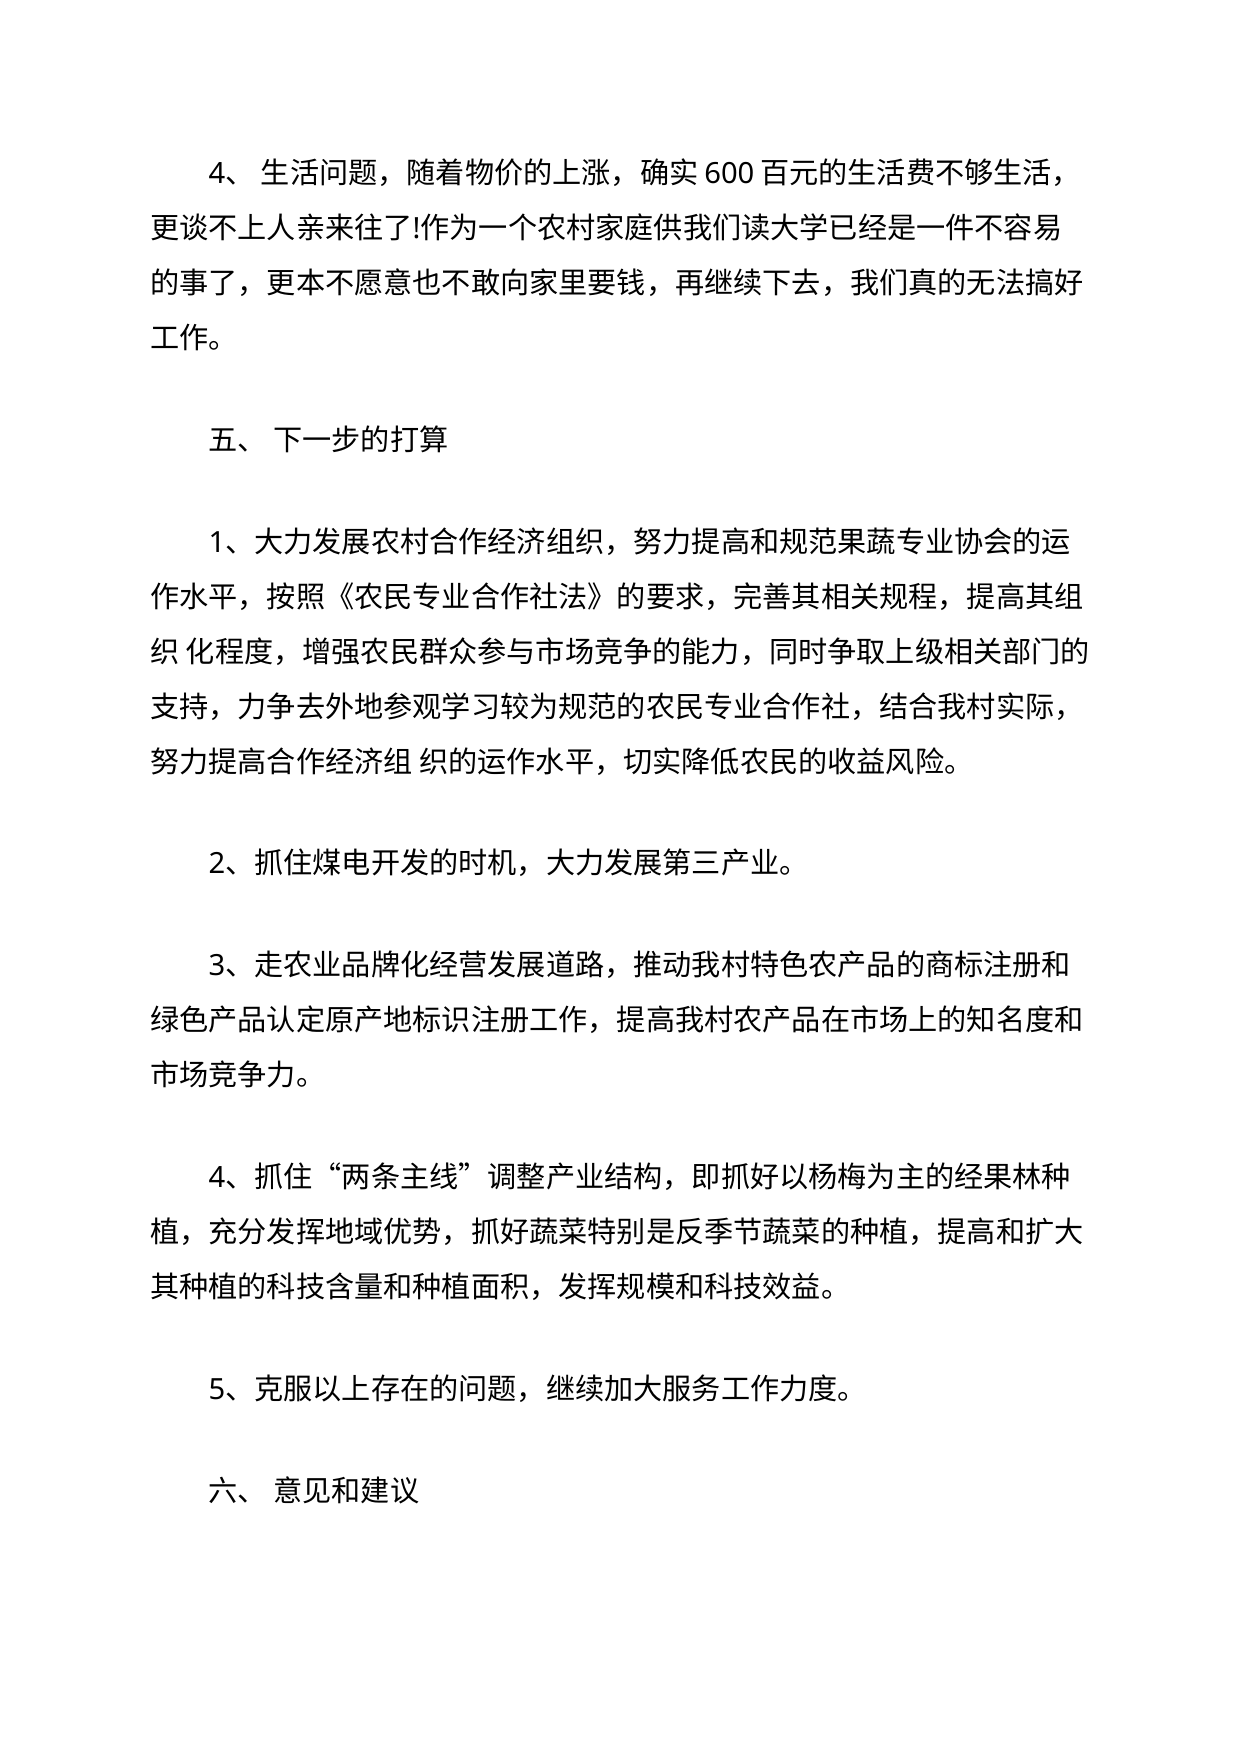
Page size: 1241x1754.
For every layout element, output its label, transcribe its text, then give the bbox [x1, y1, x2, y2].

text 4、抓住“两条主线”调整产业结构，即抓好以杨梅为主的经果林种植，充分发挥地域优势，抓好蔬菜特别是反季节蔬菜的种植，提高和扩大其种植的科技含量和种植面积，发挥规模和科技效益。 [150, 1153, 1090, 1306]
text 5、克服以上存在的问题，继续加大服务工作力度。 [150, 1365, 1090, 1408]
text 3、走农业品牌化经营发展道路，推动我村特色农产品的商标注册和绿色产品认定原产地标识注册工作，提高我村农产品在市场上的知名度和市场竞争力。 [150, 942, 1090, 1094]
text 五、 下一步的打算 [150, 417, 1090, 459]
text 4、 生活问题，随着物价的上涨，确实600百元的生活费不够生活，更谈不上人亲来往了!作为一个农村家庭供我们读大学已经是一件不容易的事了，更本不愿意也不敢向家里要钱，再继续下去，我们真的无法搞好工作。 [150, 150, 1090, 357]
text 2、抓住煤电开发的时机，大力发展第三产业。 [150, 840, 1090, 882]
text 六、 意见和建议 [150, 1467, 1090, 1509]
text 1、大力发展农村合作经济组织，努力提高和规范果蔬专业协会的运作水平，按照《农民专业合作社法》的要求，完善其相关规程，提高其组织 化程度，增强农民群众参与市场竞争的能力，同时争取上级相关部门的支持，力争去外地参观学习较为规范的农民专业合作社，结合我村实际，努力提高合作经济组 织的运作水平，切实降低农民的收益风险。 [150, 518, 1090, 780]
